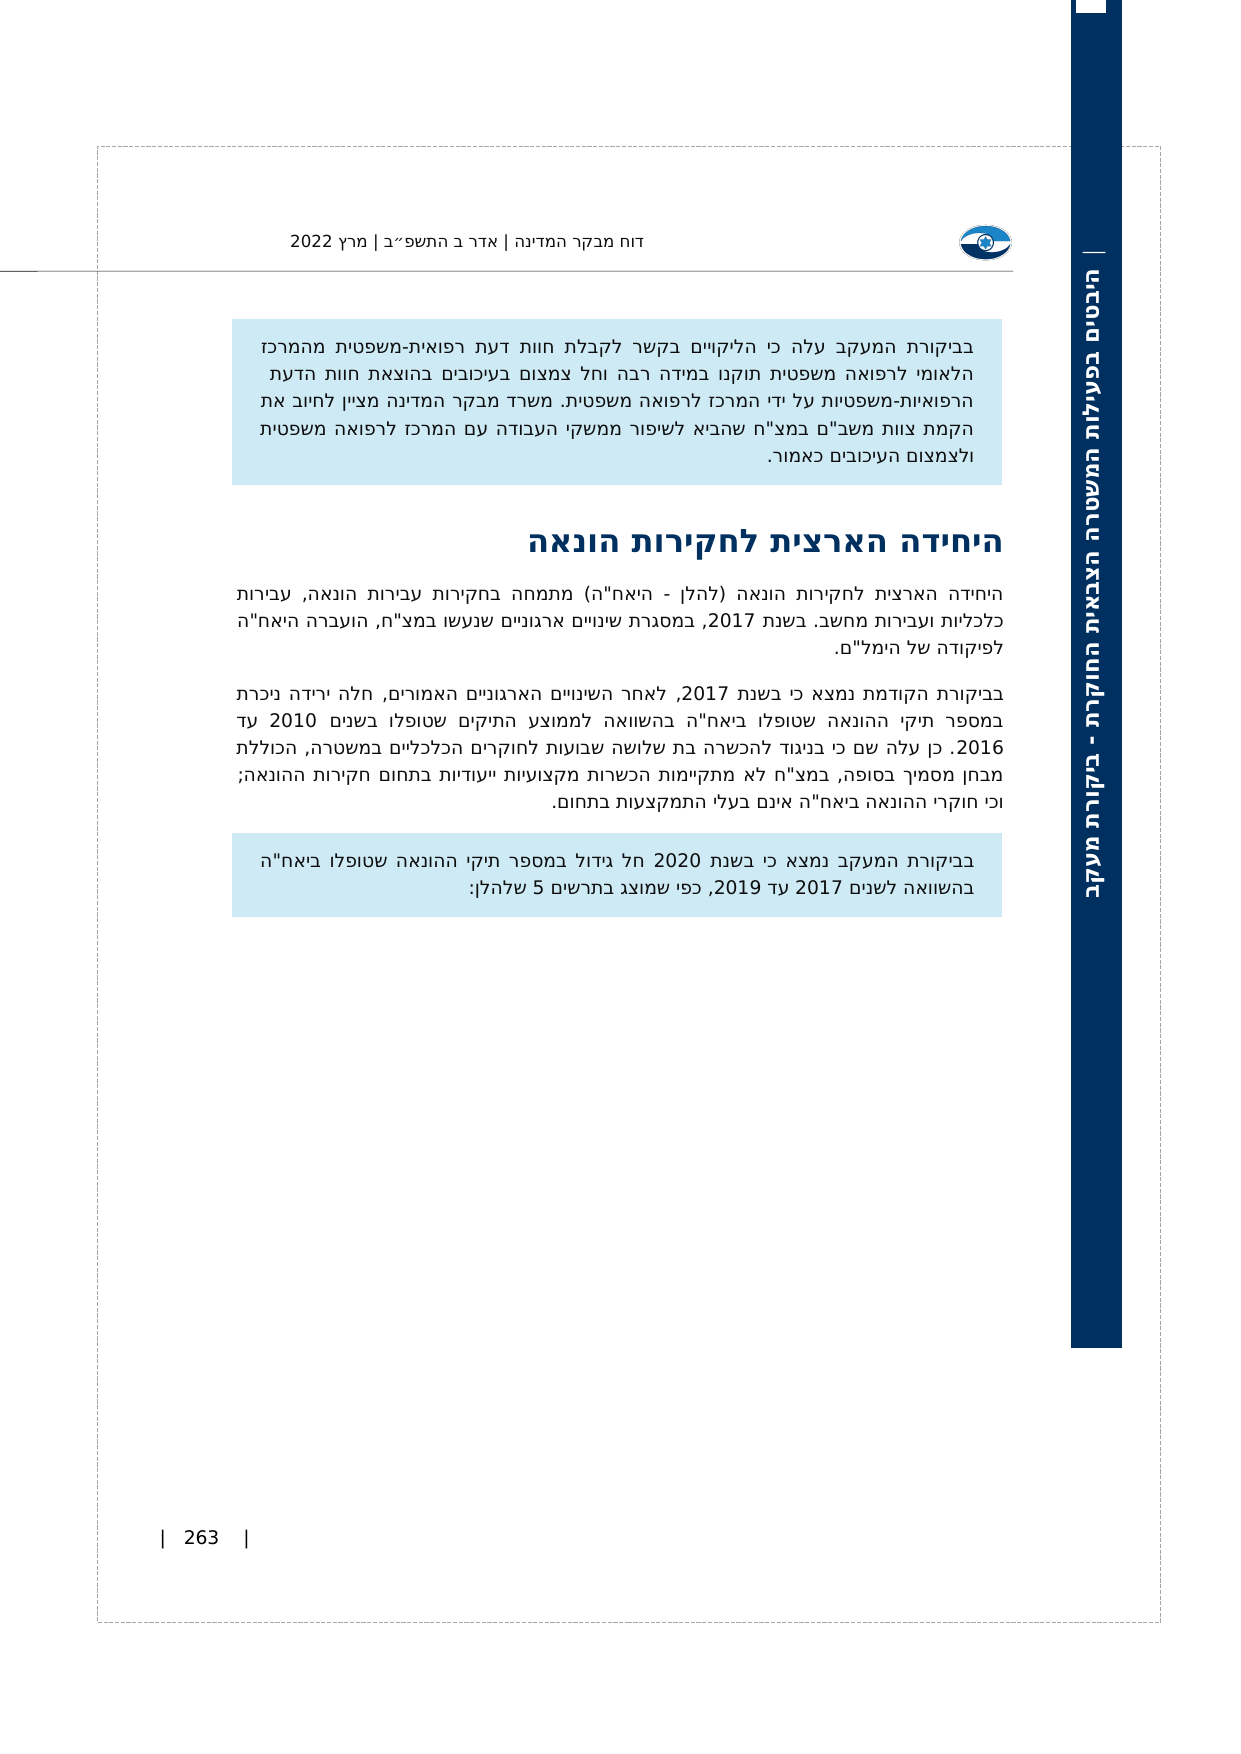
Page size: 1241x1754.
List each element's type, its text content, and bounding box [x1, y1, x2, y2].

picture [957, 222, 1014, 263]
text היחידה הארצית לחקירות הונאה [236, 522, 1004, 560]
text בביקורת הקודמת נמצא כי בשנת 2017, לאחר השינויים הארגוניים האמורים, חלה ירידה ניכרת במספר תיקי ההונאה שטופלו ביאח"ה בהשוואה לממוצע התיקים שטופלו בשנים 2010 עד 2016. כן עלה שם כי בניגוד להכשרה בת שלושה שבועות לחוקרים הכלכליים במשטרה, הכוללת מבחן מסמיך בסופה, במצ"ח לא מתקיימות הכשרות מקצועיות ייעודיות בתחום חקירות ההונאה; וכי חוקרי ההונאה ביאח"ה אינם בעלי התמקצעות בתחום. [236, 678, 1004, 814]
text היחידה הארצית לחקירות הונאה (להלן - היאח"ה) מתמחה בחקירות עבירות הונאה, עבירות כלכליות ועבירות מחשב. בשנת 2017, במסגרת שינויים ארגוניים שנעשו במצ"ח, הועברה היאח"ה לפיקודה של הימל"ם. [236, 578, 1004, 660]
text בביקורת המעקב נמצא כי בשנת 2020 חל גידול במספר תיקי ההונאה שטופלו ביאח"ה בהשוואה לשנים 2017 עד 2019, כפי שמוצג בתרשים 5 שלהלן: [237, 837, 997, 912]
text בביקורת המעקב עלה כי הליקויים בקשר לקבלת חוות דעת רפואית-משפטית מהמרכז הלאומי לרפואה משפטית תוקנו במידה רבה וחל צמצום בעיכובים בהוצאת חוות הדעת הרפואיות-משפטיות על ידי המרכז לרפואה משפטית. משרד מבקר המדינה מציין לחיוב את הקמת צוות משב"ם במצ"ח שהביא לשיפור ממשקי העבודה עם המרכז לרפואה משפטית ולצמצום העיכובים כאמור. [237, 324, 997, 480]
